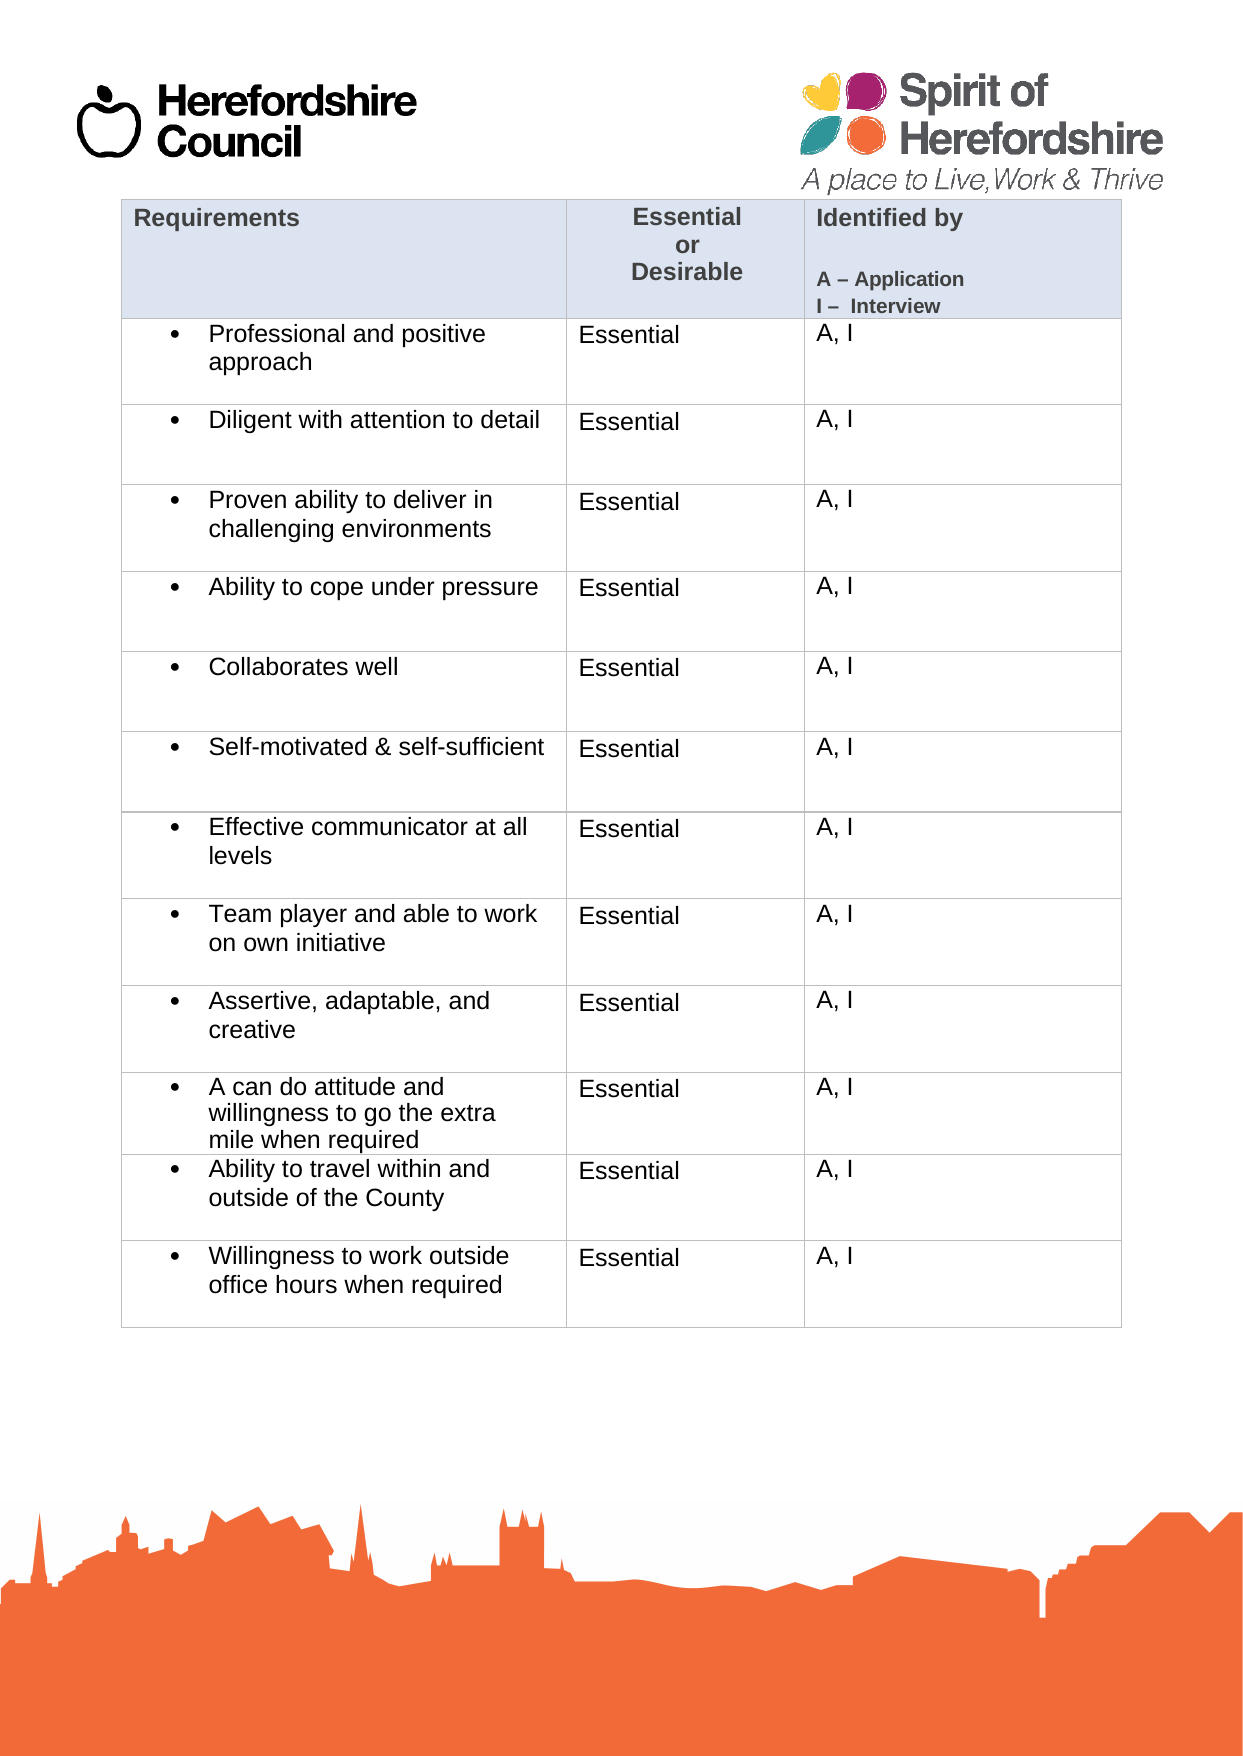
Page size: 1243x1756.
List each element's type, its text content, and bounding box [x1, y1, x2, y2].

table_cell Essential [567, 1155, 804, 1240]
table_header Requirements [122, 200, 566, 318]
table_cell Collaborates well [122, 652, 566, 731]
table_cell A, I [805, 572, 1121, 651]
table_cell A, I [805, 652, 1121, 731]
table_cell Essential [567, 485, 804, 571]
table_cell Self-motivated & self-sufficient [122, 732, 566, 811]
table_cell Professional and positive approach [122, 319, 566, 404]
table_cell Essential [567, 732, 804, 811]
table_cell A, I [805, 485, 1121, 571]
table_cell Ability to cope under pressure [122, 572, 566, 651]
table_cell Essential [567, 572, 804, 651]
table_cell Team player and able to work on own initiative [122, 899, 566, 985]
table_cell Ability to travel within and outside of the County [122, 1155, 566, 1240]
table_cell A, I [805, 1155, 1121, 1240]
table_cell A can do attitude and willingness to go the extra mile when required [122, 1073, 566, 1153]
table_cell Proven ability to deliver in challenging environments [122, 485, 566, 571]
table_cell Assertive, adaptable, and creative [122, 986, 566, 1072]
table_cell A, I [805, 899, 1121, 985]
table_cell Essential [567, 899, 804, 985]
table_header Identified by A – Application I – Interview [805, 200, 1121, 318]
table_cell A, I [805, 1241, 1121, 1327]
table_cell Diligent with attention to detail [122, 405, 566, 484]
table_cell A, I [805, 405, 1121, 484]
table_cell A, I [805, 813, 1121, 898]
table_cell A, I [805, 986, 1121, 1072]
table_cell Essential [567, 405, 804, 484]
table_cell Essential [567, 319, 804, 404]
table_cell Effective communicator at all levels [122, 813, 566, 898]
picture [789, 56, 1172, 199]
table_cell A, I [805, 732, 1121, 811]
table_header Essential or Desirable [567, 200, 804, 318]
table_cell Essential [567, 813, 804, 898]
picture [67, 75, 421, 163]
table_cell Essential [567, 1241, 804, 1327]
table_cell Essential [567, 1073, 804, 1153]
table_cell Essential [567, 986, 804, 1072]
table_cell A, I [805, 1073, 1121, 1153]
table_cell A, I [805, 319, 1121, 404]
table_cell Essential [567, 652, 804, 731]
table_cell Willingness to work outside office hours when required [122, 1241, 566, 1327]
